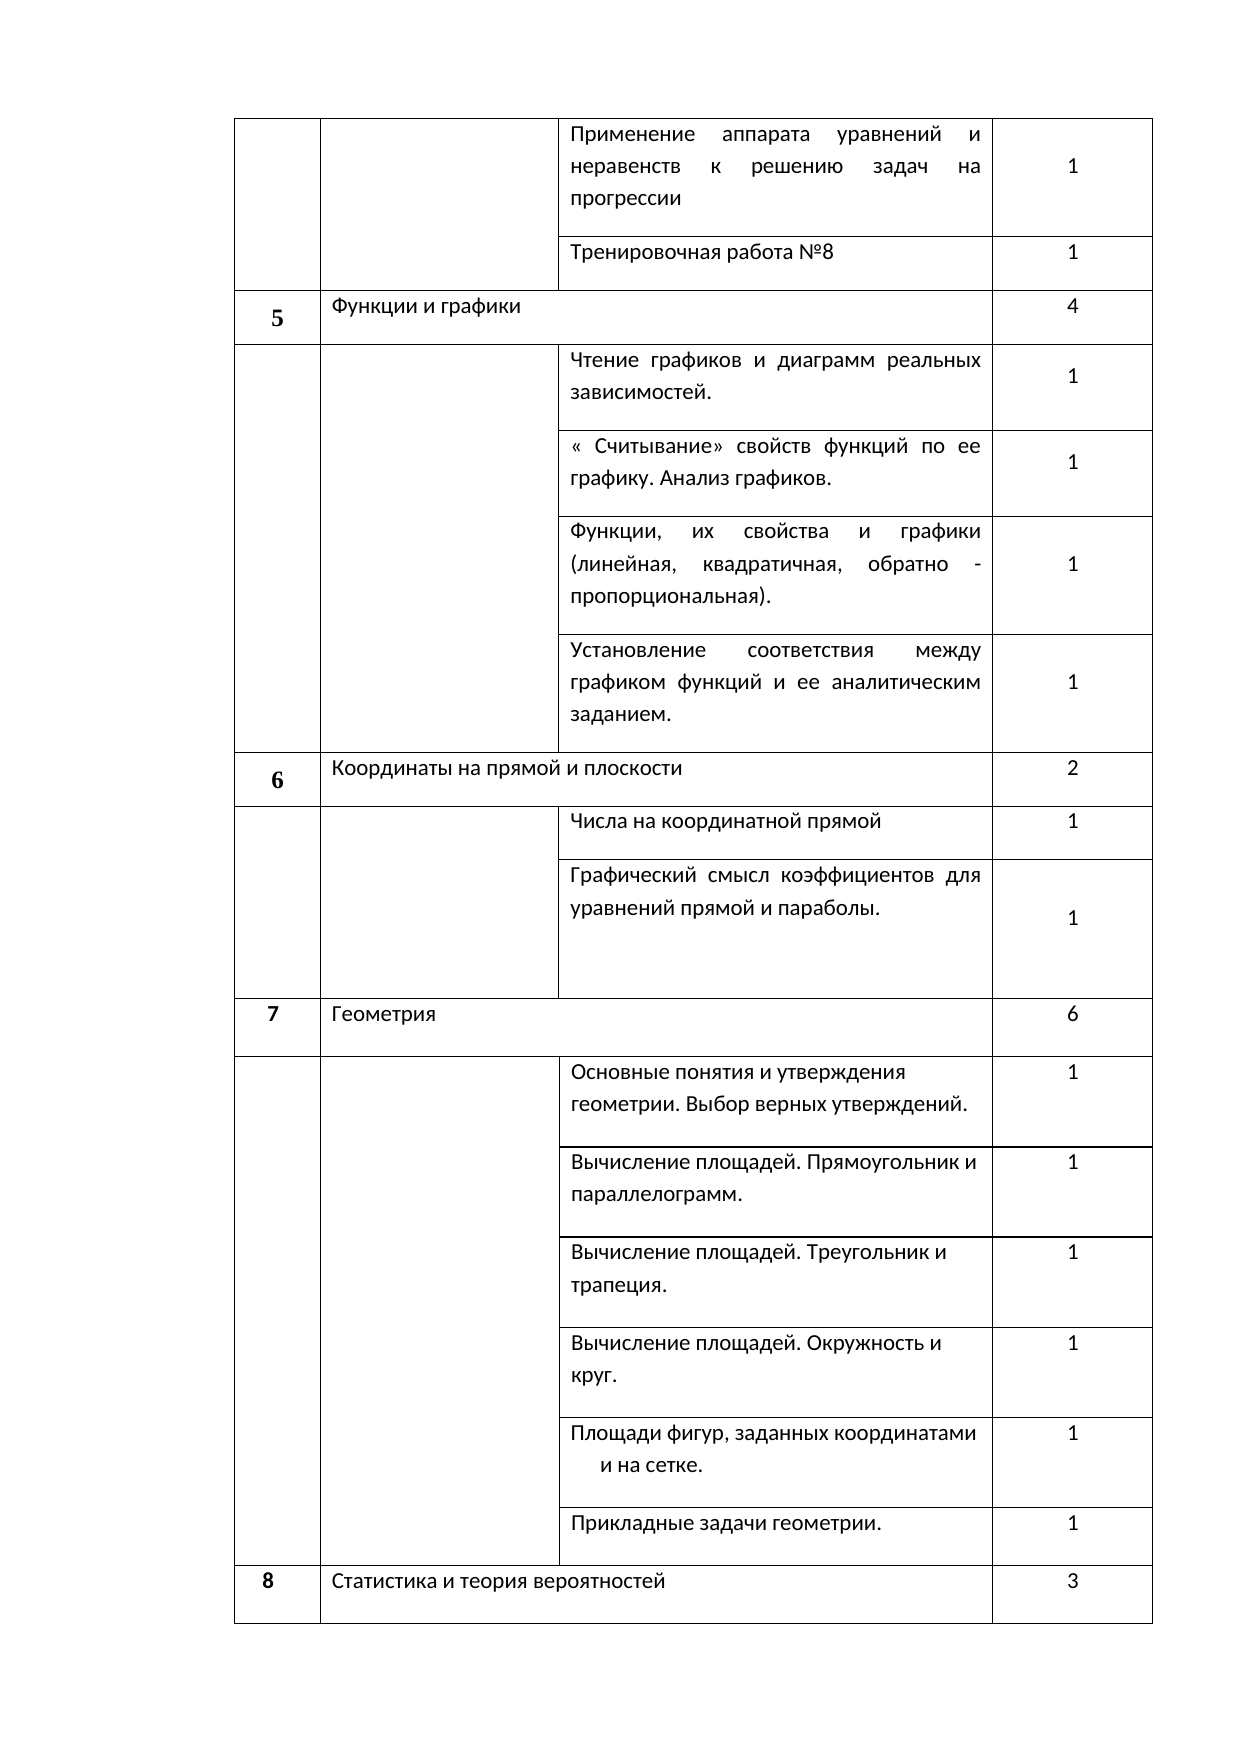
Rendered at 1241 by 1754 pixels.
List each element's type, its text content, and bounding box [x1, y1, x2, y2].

table_cell [321, 807, 558, 998]
table_cell Вычисление площадей. Прямоугольник и параллелограмм. [560, 1148, 992, 1236]
table_cell Тренировочная работа №8 [559, 237, 992, 290]
table_cell [235, 345, 320, 752]
table_cell Прикладные задачи геометрии. [560, 1508, 992, 1565]
table_cell Применение аппарата уравнений и неравенств к решению задач на прогрессии [559, 119, 992, 236]
table_cell 5 [235, 291, 320, 344]
table_cell 1 [993, 1148, 1152, 1236]
table_cell 1 [993, 1057, 1152, 1146]
table_cell 1 [993, 635, 1152, 752]
table_cell Функции и графики [321, 291, 992, 344]
table_cell 6 [993, 999, 1152, 1056]
table_cell 1 [993, 431, 1152, 516]
table_cell 8 [235, 1566, 320, 1623]
table_cell Площади фигур, заданных координатами и на сетке. [560, 1418, 992, 1507]
table_cell Геометрия [321, 999, 992, 1056]
table_cell 1 [993, 517, 1152, 634]
table_cell Числа на координатной прямой [559, 807, 992, 859]
table_cell Основные понятия и утверждения геометрии. Выбор верных утверждений. [560, 1057, 992, 1146]
table_cell Чтение графиков и диаграмм реальных зависимостей. [559, 345, 992, 430]
table_cell 1 [993, 1238, 1152, 1327]
table_cell 1 [993, 1328, 1152, 1417]
table_cell [235, 807, 320, 998]
table_cell 1 [993, 1508, 1152, 1565]
table_cell Статистика и теория вероятностей [321, 1566, 992, 1623]
table_cell Вычисление площадей. Треугольник и трапеция. [560, 1238, 992, 1327]
table_cell 7 [235, 999, 320, 1056]
table_cell 1 [993, 1418, 1152, 1507]
table_cell 1 [993, 345, 1152, 430]
table_cell 6 [235, 753, 320, 806]
table_cell [235, 1057, 320, 1565]
table_cell Вычисление площадей. Окружность и круг. [560, 1328, 992, 1417]
table_cell 1 [993, 860, 1152, 998]
table_cell 1 [993, 807, 1152, 859]
table_cell 2 [993, 753, 1152, 806]
table_cell « Считывание» свойств функций по ее графику. Анализ графиков. [559, 431, 992, 516]
table_cell Функции, их свойства и графики (линейная, квадратичная, обратно - пропорциональная). [559, 517, 992, 634]
table_cell 4 [993, 291, 1152, 344]
table_cell Графический смысл коэффициентов для уравнений прямой и параболы. [559, 860, 992, 998]
table_cell 1 [993, 119, 1152, 236]
table_cell [321, 1057, 559, 1565]
table_cell [321, 345, 558, 752]
table_cell 1 [993, 237, 1152, 290]
table_cell Установление соответствия между графиком функций и ее аналитическим заданием. [559, 635, 992, 752]
table_cell Координаты на прямой и плоскости [321, 753, 992, 806]
table_cell 3 [993, 1566, 1152, 1623]
